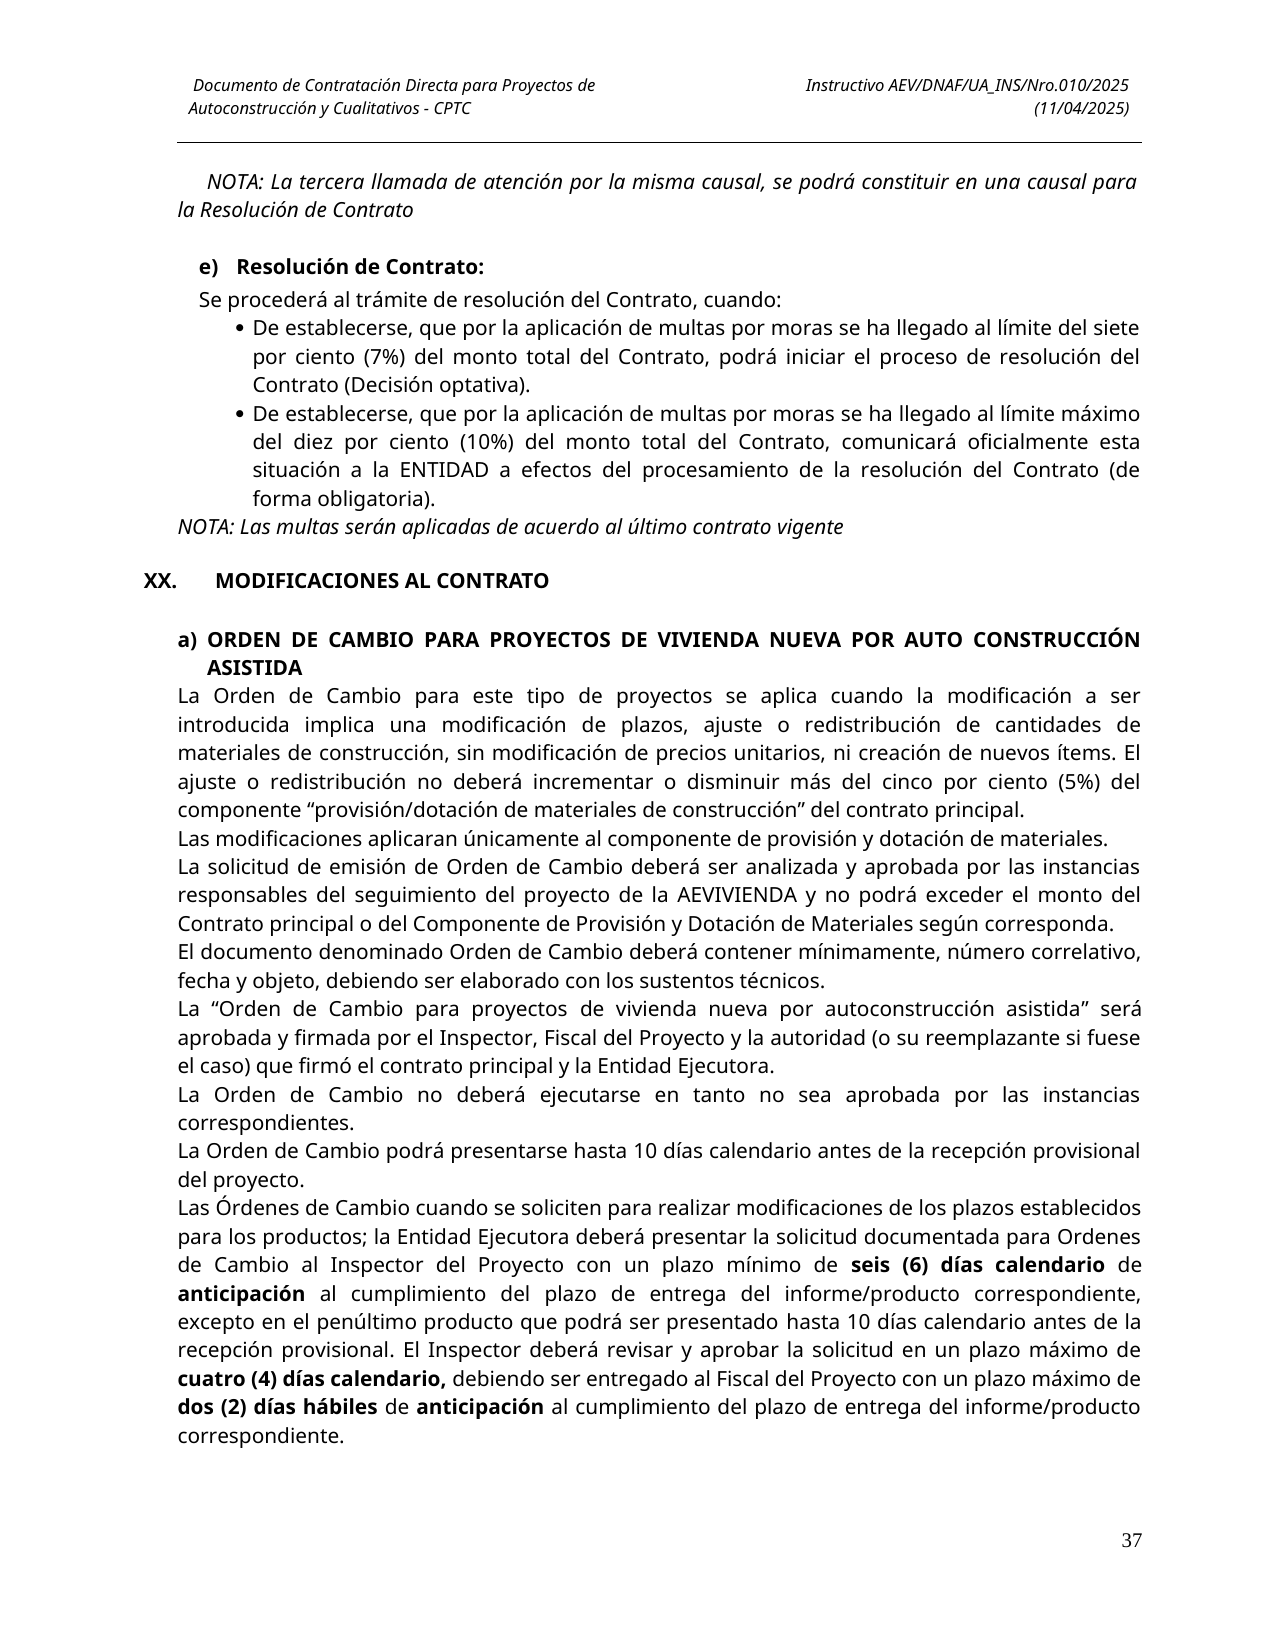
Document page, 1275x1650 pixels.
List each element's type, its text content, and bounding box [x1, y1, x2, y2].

text La Orden de Cambio para este tipo de proyectos se aplica cuando la modificación a ser introducida implica una modificación de plazos, ajuste o redistribución de cantidades de materiales de construcción, sin modificación de precios unitarios, ni creación de nuevos ítems. El ajuste o redistribución no deberá incrementar o disminuir más del cinco por ciento (5%) del componente “provisión/dotación de materiales de construcción” del contrato principal. [177, 682, 1142, 824]
text La Orden de Cambio podrá presentarse hasta 10 días calendario antes de la recepción provisional del proyecto. [177, 1137, 1142, 1193]
list ORDEN DE CAMBIO PARA PROYECTOS DE VIVIENDA NUEVA POR AUTO CONSTRUCCIÓN ASISTIDA [177, 625, 1142, 682]
text NOTA: Las multas serán aplicadas de acuerdo al último contrato vigente [177, 512, 1142, 541]
text Las modificaciones aplicaran únicamente al componente de provisión y dotación de materiales. [177, 824, 1142, 852]
text La solicitud de emisión de Orden de Cambio deberá ser analizada y aprobada por las instancias responsables del seguimiento del proyecto de la AEVIVIENDA y no podrá exceder el monto del Contrato principal o del Componente de Provisión y Dotación de Materiales según corresponda. [177, 852, 1142, 937]
text Se procederá al trámite de resolución del Contrato, cuando: [199, 285, 1142, 313]
text Las Órdenes de Cambio cuando se soliciten para realizar modificaciones de los plazos establecidos para los productos; la Entidad Ejecutora deberá presentar la solicitud documentada para Ordenes de Cambio al Inspector del Proyecto con un plazo mínimo de seis (6) días calendario de anticipación al cumplimiento del plazo de entrega del informe/producto correspondiente, excepto en el penúltimo producto que podrá ser presentado hasta 10 días calendario antes de la recepción provisional. El Inspector deberá revisar y aprobar la solicitud en un plazo máximo de cuatro (4) días calendario, debiendo ser entregado al Fiscal del Proyecto con un plazo máximo de dos (2) días hábiles de anticipación al cumplimiento del plazo de entrega del informe/producto correspondiente. [177, 1193, 1142, 1449]
text El documento denominado Orden de Cambio deberá contener mínimamente, número correlativo, fecha y objeto, debiendo ser elaborado con los sustentos técnicos. [177, 937, 1142, 994]
text NOTA: La tercera llamada de atención por la misma causal, se podrá constituir en una causal para la Resolución de Contrato [177, 167, 1142, 224]
list De establecerse, que por la aplicación de multas por moras se ha llegado al límite máximo del diez por ciento (10%) del monto total del Contrato, comunicará oficialmente esta situación a la ENTIDAD a efectos del procesamiento de la resolución del Contrato (de forma obligatoria). [236, 399, 1142, 512]
text La Orden de Cambio no deberá ejecutarse en tanto no sea aprobada por las instancias correspondientes. [177, 1080, 1142, 1137]
list MODIFICACIONES AL CONTRATO [177, 566, 1142, 594]
list De establecerse, que por la aplicación de multas por moras se ha llegado al límite del siete por ciento (7%) del monto total del Contrato, podrá iniciar el proceso de resolución del Contrato (Decisión optativa). [236, 313, 1142, 399]
list Resolución de Contrato: [199, 252, 1142, 281]
text La “Orden de Cambio para proyectos de vivienda nueva por autoconstrucción asistida” será aprobada y firmada por el Inspector, Fiscal del Proyecto y la autoridad (o su reemplazante si fuese el caso) que firmó el contrato principal y la Entidad Ejecutora. [177, 994, 1142, 1080]
